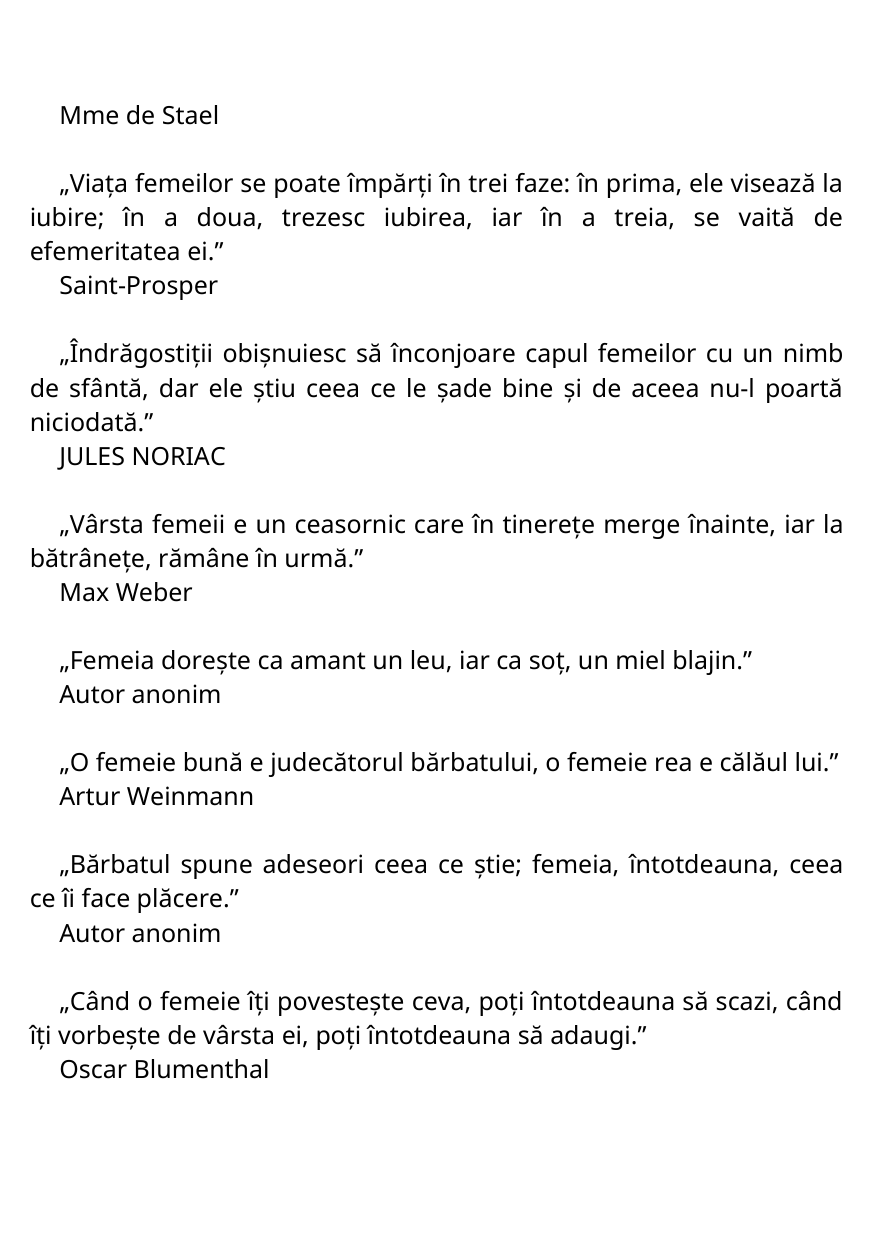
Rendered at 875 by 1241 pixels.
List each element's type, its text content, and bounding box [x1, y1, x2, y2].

text Oscar Blumenthal [29, 1051, 844, 1086]
text „Femeia doreşte ca amant un leu, iar ca soţ, un miel blajin.” [29, 643, 844, 677]
text Artur Weinmann [29, 779, 844, 813]
text „Viaţa femeilor se poate împărţi în trei faze: în prima, ele visează la iubire; în a doua, trezesc iubirea, iar în a treia, se vaită de efemeritatea ei.” [29, 166, 844, 268]
text „Când o femeie îţi povesteşte ceva, poţi întotdeauna să scazi, când îţi vorbeşte de vârsta ei, poţi întotdeauna să adaugi.” [29, 983, 844, 1051]
text Max Weber [29, 574, 844, 609]
text Mme de Stael [29, 98, 844, 132]
text „Vârsta femeii e un ceasornic care în tinereţe merge înainte, iar la bătrâneţe, rămâne în urmă.” [29, 506, 844, 574]
text Autor anonim [29, 677, 844, 711]
text Autor anonim [29, 915, 844, 949]
text „O femeie bună e judecătorul bărbatului, o femeie rea e călăul lui.” [29, 745, 844, 779]
text „Bărbatul spune adeseori ceea ce ştie; femeia, întotdeauna, ceea ce îi face plăcere.” [29, 847, 844, 915]
text „Îndrăgostiţii obişnuiesc să înconjoare capul femeilor cu un nimb de sfântă, dar ele ştiu ceea ce le şade bine şi de aceea nu-l poartă niciodată.” [29, 336, 844, 438]
text Saint-Prosper [29, 268, 844, 302]
text JULES NORIAC [29, 438, 844, 472]
